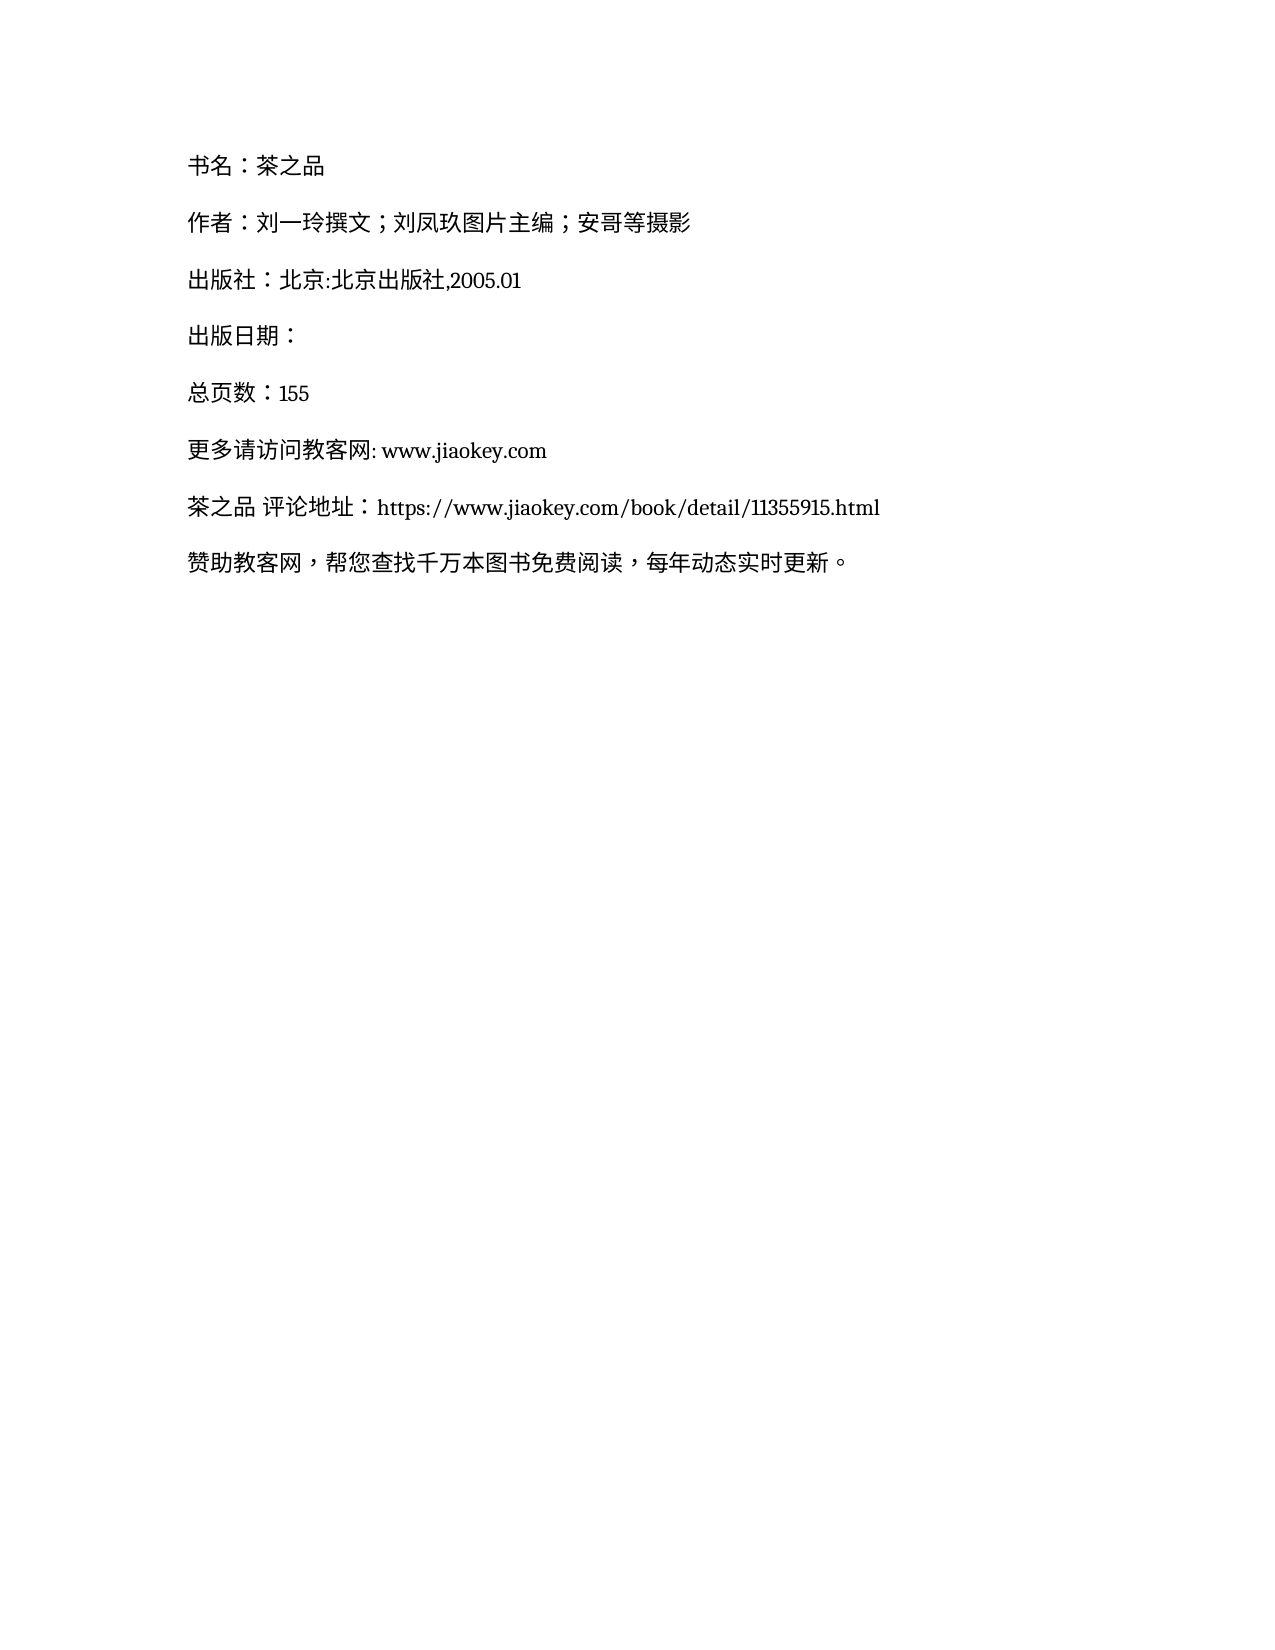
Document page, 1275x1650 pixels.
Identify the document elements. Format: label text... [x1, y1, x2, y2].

text 书名：茶之品 [187, 150, 1087, 181]
text 茶之品 评论地址：https://www.jiaokey.com/book/detail/11355915.html [187, 491, 1087, 522]
text 总页数：155 [187, 377, 1087, 408]
text 出版社：北京:北京出版社,2005.01 [187, 263, 1087, 295]
text 赞助教客网，帮您查找千万本图书免费阅读，每年动态实时更新。 [187, 547, 1087, 579]
text 更多请访问教客网: www.jiaokey.com [187, 434, 1087, 465]
text 出版日期： [187, 320, 1087, 352]
text 作者：刘一玲撰文；刘凤玖图片主编；安哥等摄影 [187, 207, 1087, 238]
